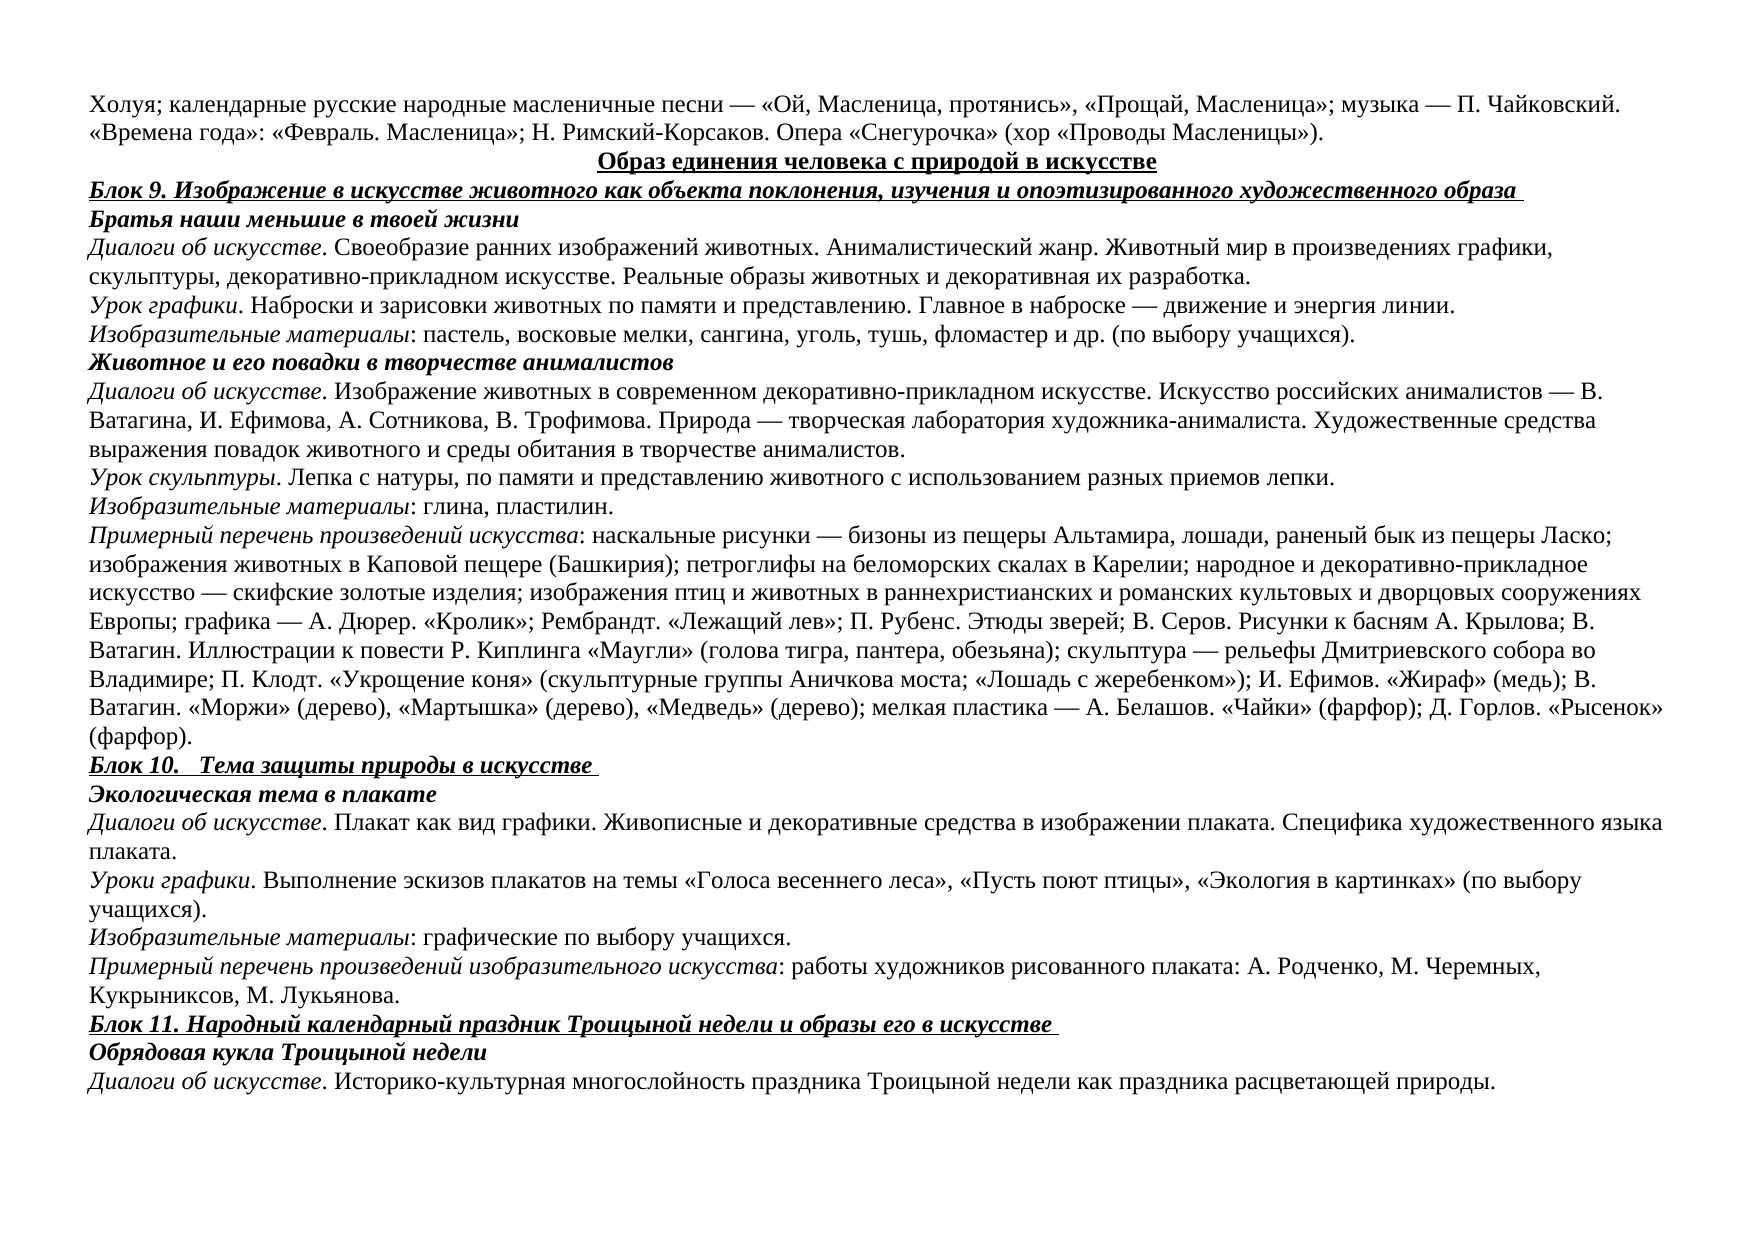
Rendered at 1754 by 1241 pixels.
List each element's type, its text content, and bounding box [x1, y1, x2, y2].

text Изобразительные материалы: пастель, восковые мелки, сангина, уголь, тушь, фломастер и др. (по выбору учащихся). [89, 319, 1665, 347]
text Изобразительные материалы: графические по выбору учащихся. [89, 922, 1665, 951]
text Уроки графики. Выполнение эскизов плакатов на темы «Голоса весеннего леса», «Пусть поют птицы», «Экология в картинках» (по выбору учащихся). [89, 865, 1665, 922]
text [89, 89, 1665, 146]
text Урок графики. Наброски и зарисовки животных по памяти и представлению. Главное в наброске — движение и энергия линии. [89, 290, 1665, 319]
text Братья наши меньшие в твоей жизни [89, 204, 1665, 232]
text Диалоги об искусстве. Плакат как вид графики. Живописные и декоративные средства в изображении плаката. Специфика художественного языка плаката. [89, 807, 1665, 865]
text Блок 11. Народный календарный праздник Троицыной недели и образы его в искусстве [89, 1009, 1665, 1037]
text Диалоги об искусстве. Изображение животных в современном декоративно-прикладном искусстве. Искусство российских анималистов — В. Ватагина, И. Ефимова, А. Сотникова, В. Трофимова. Природа — творческая лаборатория художника-анималиста. Художественные средства выражения повадок животного и среды обитания в творчестве анималистов. [89, 376, 1665, 462]
text Урок скульптуры. Лепка с натуры, по памяти и представлению животного с использованием разных приемов лепки. [89, 462, 1665, 491]
text Примерный перечень произведений изобразительного искусства: работы художников рисованного плаката: А. Родченко, М. Черемных, Кукрыниксов, М. Лукьянова. [89, 951, 1665, 1009]
text Экологическая тема в плакате [89, 779, 1665, 807]
text Изобразительные материалы: глина, пластилин. [89, 491, 1665, 520]
text Обрядовая кукла Троицыной недели [89, 1037, 1665, 1066]
text Примерный перечень произведений искусства: наскальные рисунки — бизоны из пещеры Альтамира, лошади, раненый бык из пещеры Ласко; изображения животных в Каповой пещере (Башкирия); петроглифы на беломорских скалах в Карелии; народное и декоративно-прикладное искусство — скифские золотые изделия; изображения птиц и животных в раннехристианских и романских культовых и дворцовых сооружениях Европы; графика — А. Дюрер. «Кролик»; Рембрандт. «Лежащий лев»; П. Рубенс. Этюды зверей; В. Серов. Рисунки к басням А. Крылова; В. Ватагин. Иллюстрации к повести Р. Киплинга «Маугли» (голова тигра, пантера, обезьяна); скульптура — рельефы Дмитриевского собора во Владимире; П. Клодт. «Укрощение коня» (скульптурные группы Аничкова моста; «Лошадь с жеребенком»); И. Ефимов. «Жираф» (медь); В. Ватагин. «Моржи» (дерево), «Мартышка» (дерево), «Медведь» (дерево); мелкая пластика — А. Белашов. «Чайки» (фарфор); Д. Горлов. «Рысенок» (фарфор). [89, 520, 1665, 750]
text Диалоги об искусстве. Историко-культурная многослойность праздника Троицыной недели как праздника расцветающей природы. [89, 1066, 1665, 1095]
text Диалоги об искусстве. Своеобразие ранних изображений животных. Анималистический жанр. Животный мир в произведениях графики, скульптуры, декоративно-прикладном искусстве. Реальные образы животных и декоративная их разработка. [89, 232, 1665, 290]
text Блок 10. Тема защиты природы в искусстве [89, 750, 1665, 779]
text Блок 9. Изображение в искусстве животного как объекта поклонения, изучения и опоэтизированного художественного образа [89, 175, 1665, 204]
text Животное и его повадки в творчестве анималистов [89, 347, 1665, 376]
text Образ единения человека с природой в искусстве [89, 146, 1665, 175]
